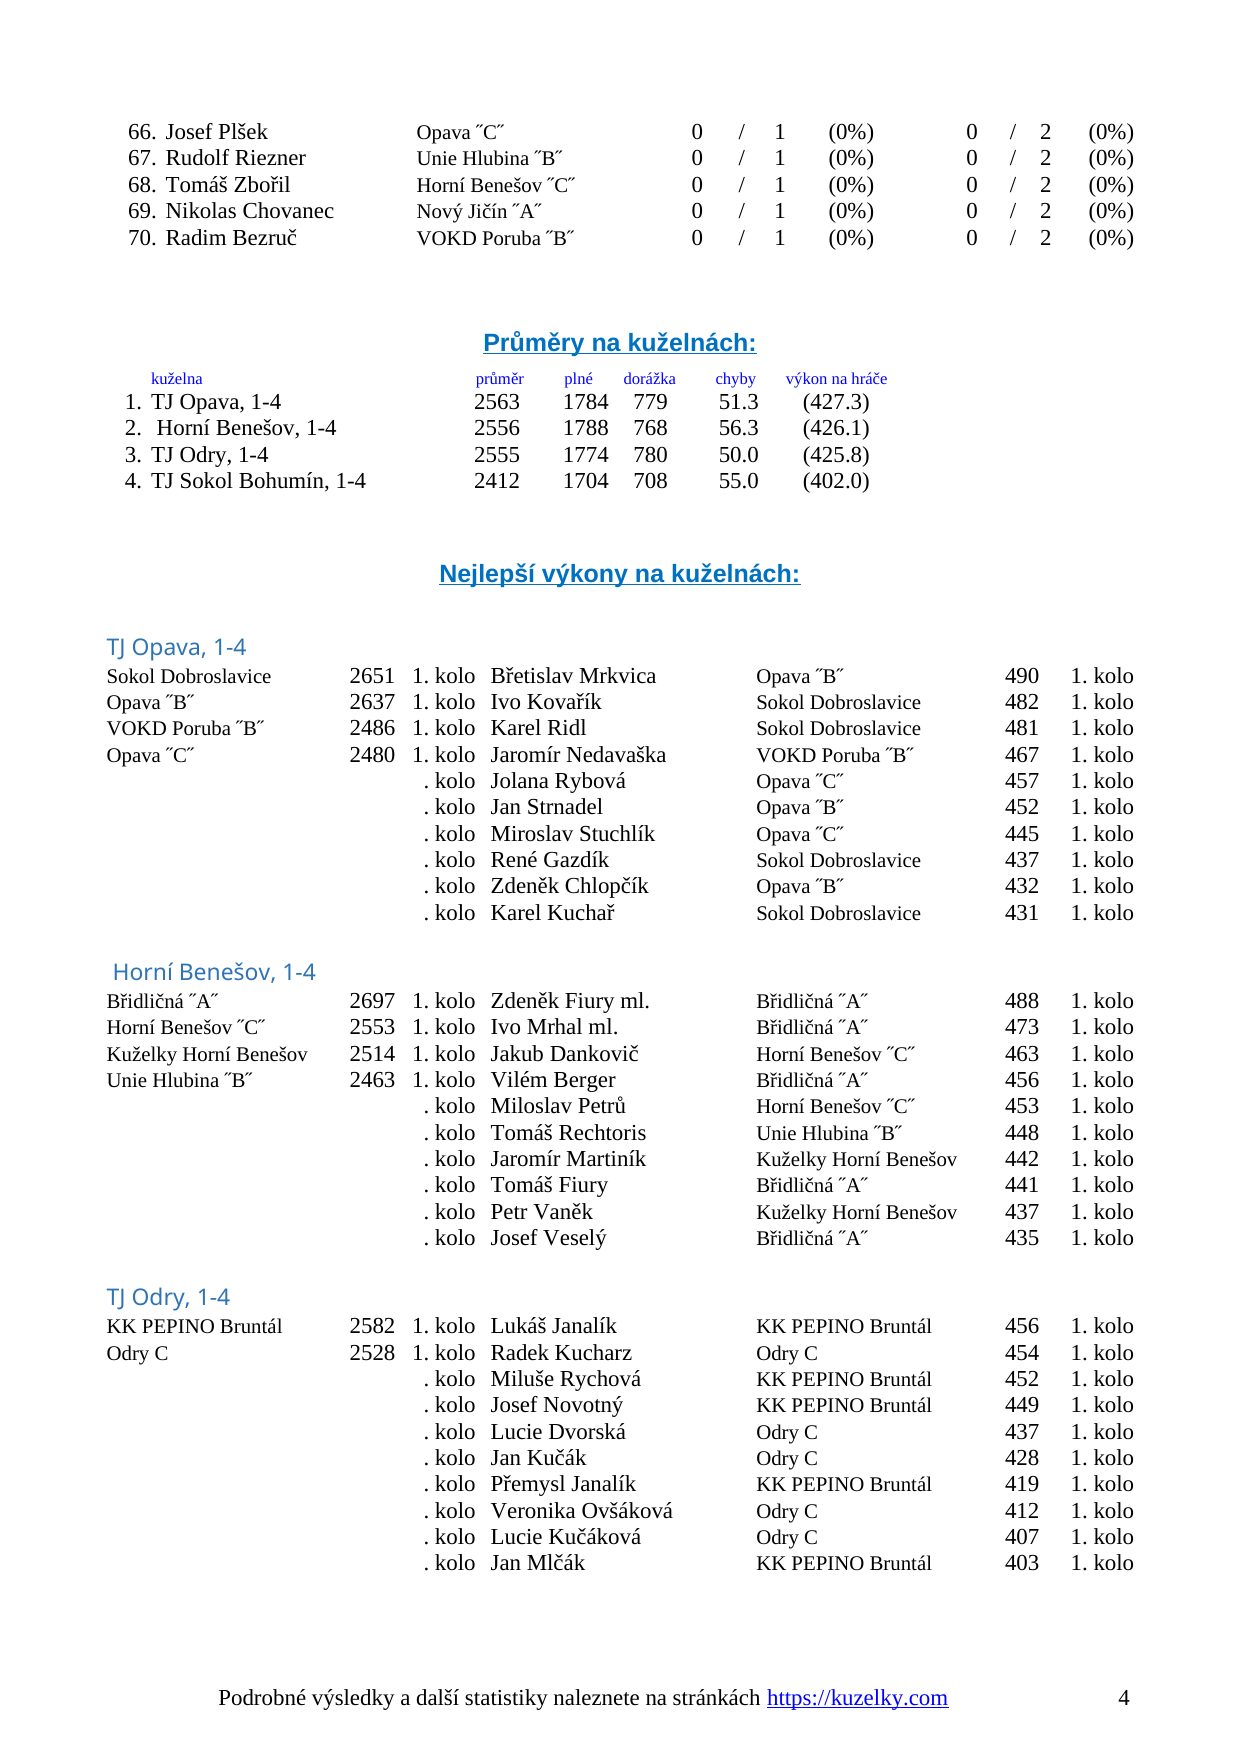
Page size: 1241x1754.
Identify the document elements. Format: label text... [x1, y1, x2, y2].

text . kolo Přemysl Janalík KK PEPINO Bruntál 419 1. kolo [106, 1470, 1134, 1497]
text . kolo Veronika Ovšáková Odry C 412 1. kolo [106, 1497, 1134, 1523]
subtitle TJ Opava, 1-4 [106, 630, 1134, 662]
text . kolo Josef Novotný KK PEPINO Bruntál 449 1. kolo [106, 1391, 1134, 1418]
text KK PEPINO Bruntál 2582 1. kolo Lukáš Janalík KK PEPINO Bruntál 456 1. kolo [106, 1312, 1134, 1339]
text . kolo Jan Mlčák KK PEPINO Bruntál 403 1. kolo [106, 1549, 1134, 1576]
text Kuželky Horní Benešov 2514 1. kolo Jakub Dankovič Horní Benešov ˝C˝ 463 1. kolo [106, 1040, 1134, 1066]
text . kolo Lucie Dvorská Odry C 437 1. kolo [106, 1418, 1134, 1444]
subtitle TJ Odry, 1-4 [106, 1281, 1134, 1312]
text Nejlepší výkony na kuželnách: [94, 559, 1145, 587]
text . kolo Petr Vaněk Kuželky Horní Benešov 437 1. kolo [106, 1198, 1134, 1224]
text . kolo Lucie Kučáková Odry C 407 1. kolo [106, 1523, 1134, 1549]
text Břidličná ˝A˝ 2697 1. kolo Zdeněk Fiury ml. Břidličná ˝A˝ 488 1. kolo [106, 987, 1134, 1013]
text Horní Benešov ˝C˝ 2553 1. kolo Ivo Mrhal ml. Břidličná ˝A˝ 473 1. kolo [106, 1013, 1134, 1040]
text . kolo Tomáš Fiury Břidličná ˝A˝ 441 1. kolo [106, 1171, 1134, 1198]
text 69. Nikolas Chovanec Nový Jičín ˝A˝ 0 / 1 (0%) 0 / 2 (0%) [106, 197, 1134, 223]
text Opava ˝C˝ 2480 1. kolo Jaromír Nedavaška VOKD Poruba ˝B˝ 467 1. kolo [106, 741, 1134, 767]
text . kolo Tomáš Rechtoris Unie Hlubina ˝B˝ 448 1. kolo [106, 1119, 1134, 1145]
text VOKD Poruba ˝B˝ 2486 1. kolo Karel Ridl Sokol Dobroslavice 481 1. kolo [106, 714, 1134, 741]
text Sokol Dobroslavice 2651 1. kolo Břetislav Mrkvica Opava ˝B˝ 490 1. kolo [106, 662, 1134, 688]
text kuželna průměr plné dorážka chyby výkon na hráče [106, 369, 1134, 388]
text . kolo Jaromír Martiník Kuželky Horní Benešov 442 1. kolo [106, 1145, 1134, 1171]
text 1. TJ Opava, 1-4 2563 1784 779 51.3 (427.3) [106, 388, 1134, 414]
text . kolo Karel Kuchař Sokol Dobroslavice 431 1. kolo [106, 899, 1134, 925]
text 4. TJ Sokol Bohumín, 1-4 2412 1704 708 55.0 (402.0) [106, 467, 1134, 493]
text . kolo Jolana Rybová Opava ˝C˝ 457 1. kolo [106, 767, 1134, 793]
text . kolo Miroslav Stuchlík Opava ˝C˝ 445 1. kolo [106, 820, 1134, 846]
text 66. Josef Plšek Opava ˝C˝ 0 / 1 (0%) 0 / 2 (0%) [106, 118, 1134, 144]
text . kolo Jan Kučák Odry C 428 1. kolo [106, 1444, 1134, 1470]
text Odry C 2528 1. kolo Radek Kucharz Odry C 454 1. kolo [106, 1339, 1134, 1365]
text . kolo Zdeněk Chlopčík Opava ˝B˝ 432 1. kolo [106, 872, 1134, 899]
text 3. TJ Odry, 1-4 2555 1774 780 50.0 (425.8) [106, 441, 1134, 467]
text Opava ˝B˝ 2637 1. kolo Ivo Kovařík Sokol Dobroslavice 482 1. kolo [106, 688, 1134, 714]
text . kolo Josef Veselý Břidličná ˝A˝ 435 1. kolo [106, 1224, 1134, 1251]
text 67. Rudolf Riezner Unie Hlubina ˝B˝ 0 / 1 (0%) 0 / 2 (0%) [106, 144, 1134, 171]
text . kolo Miluše Rychová KK PEPINO Bruntál 452 1. kolo [106, 1365, 1134, 1391]
text . kolo René Gazdík Sokol Dobroslavice 437 1. kolo [106, 846, 1134, 872]
text 70. Radim Bezruč VOKD Poruba ˝B˝ 0 / 1 (0%) 0 / 2 (0%) [106, 223, 1134, 250]
text . kolo Jan Strnadel Opava ˝B˝ 452 1. kolo [106, 793, 1134, 820]
text Průměry na kuželnách: [94, 328, 1145, 356]
text Unie Hlubina ˝B˝ 2463 1. kolo Vilém Berger Břidličná ˝A˝ 456 1. kolo [106, 1066, 1134, 1092]
subtitle Horní Benešov, 1-4 [106, 956, 1134, 987]
text . kolo Miloslav Petrů Horní Benešov ˝C˝ 453 1. kolo [106, 1092, 1134, 1119]
text 2. Horní Benešov, 1-4 2556 1788 768 56.3 (426.1) [106, 414, 1134, 441]
text 68. Tomáš Zbořil Horní Benešov ˝C˝ 0 / 1 (0%) 0 / 2 (0%) [106, 171, 1134, 197]
